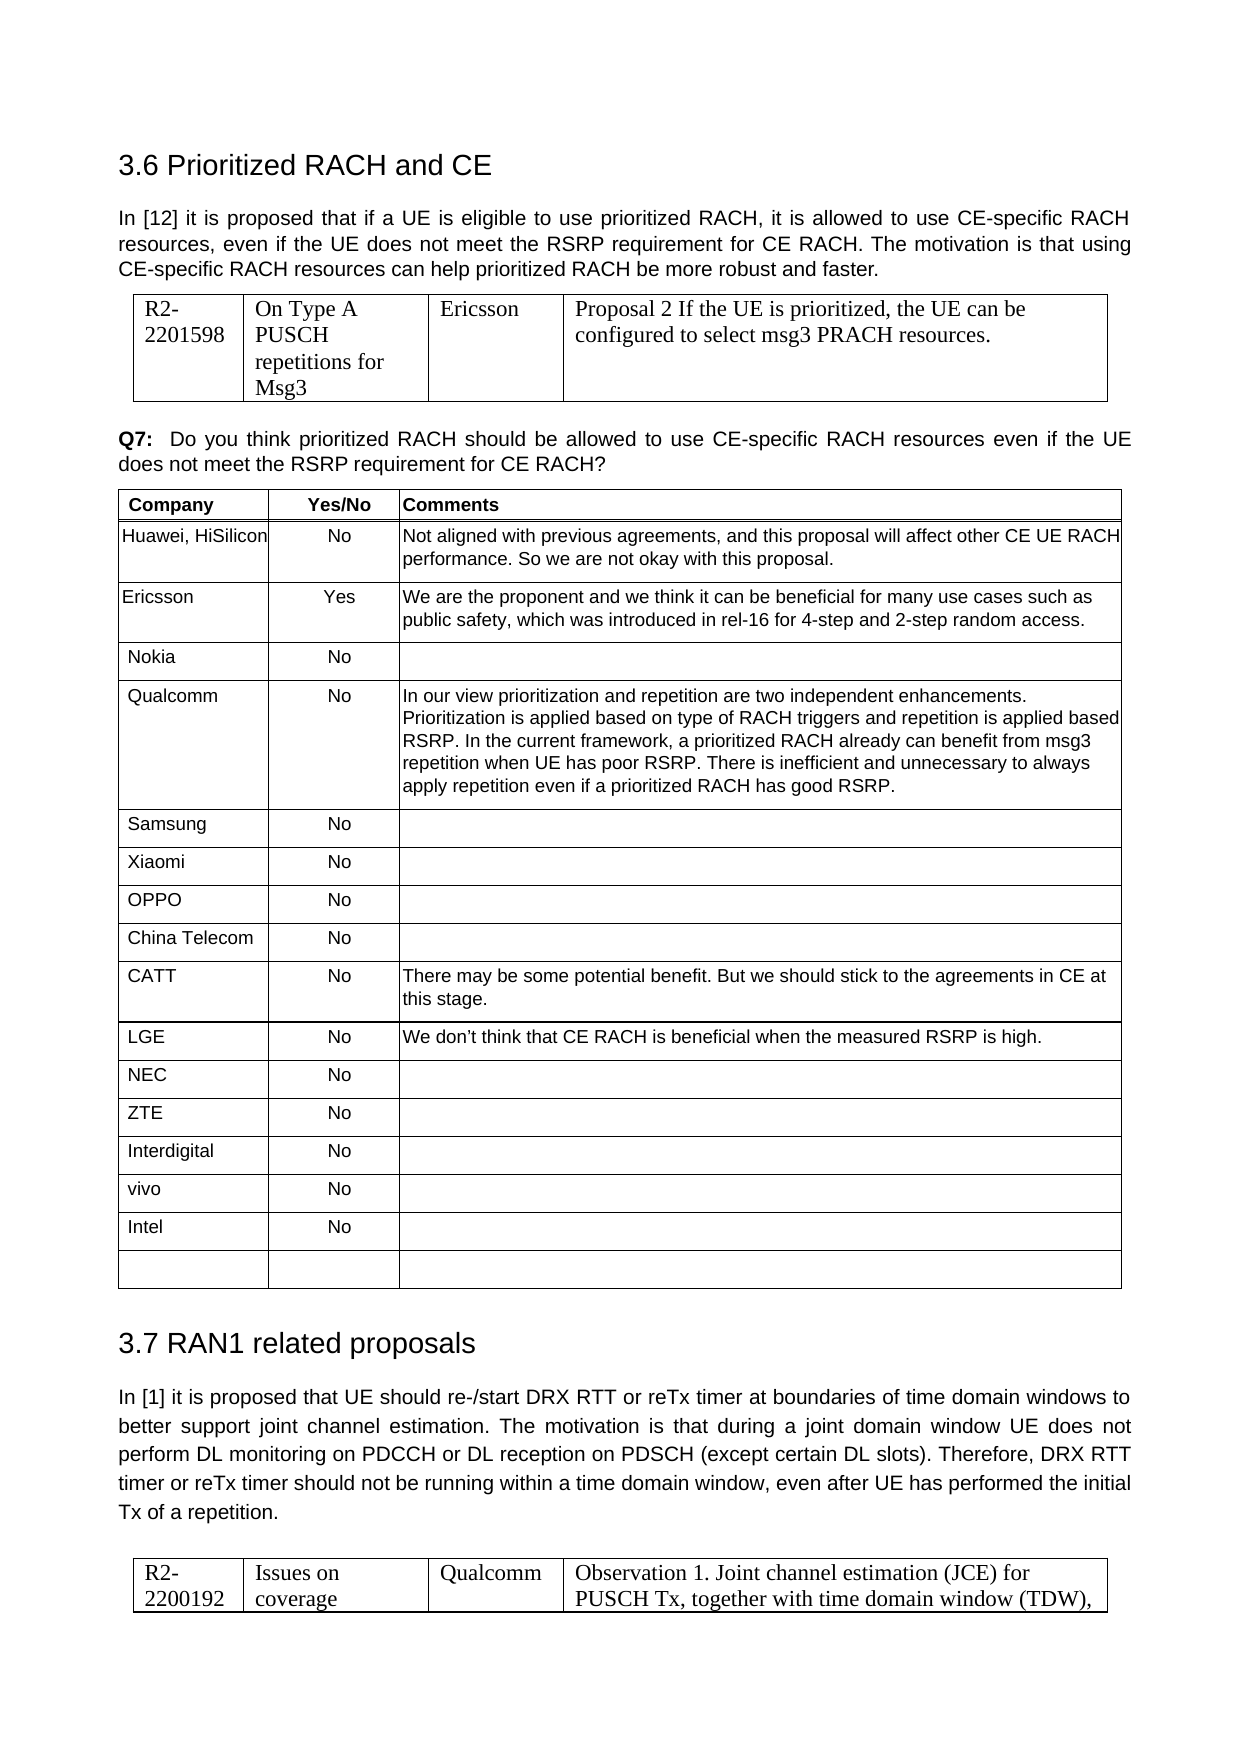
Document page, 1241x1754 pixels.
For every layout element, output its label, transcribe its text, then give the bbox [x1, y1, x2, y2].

text Q7: Do you think prioritized RACH should be allowed to use CE-specific RACH resources even if the UE does not meet the RSRP requirement for CE RACH? [118, 427, 1133, 476]
table_cell [400, 924, 1121, 961]
table_cell We are the proponent and we think it can be beneficial for many use cases such as public safety, which was introduced in rel-16 for 4-step and 2-step random access. [400, 583, 1121, 642]
table_cell Qualcomm [119, 681, 268, 809]
table_header R2-2201598 [134, 295, 243, 401]
table_cell Interdigital [119, 1137, 268, 1173]
table_cell No [269, 1099, 399, 1136]
table_header Proposal 2 If the UE is prioritized, the UE can be configured to select msg3 PRACH resources. [564, 295, 1107, 401]
table_cell NEC [119, 1061, 268, 1097]
text In [1] it is proposed that UE should re-/start DRX RTT or reTx timer at boundaries of time domain windows to better support joint channel estimation. The motivation is that during a joint domain window UE does not perform DL monitoring on PDCCH or DL reception on PDSCH (except certain DL slots). Therefore, DRX RTT timer or reTx timer should not be running within a time domain window, even after UE has performed the initial Tx of a repetition. [118, 1385, 1133, 1524]
table_cell China Telecom [119, 924, 268, 961]
table_cell No [269, 848, 399, 885]
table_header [564, 1559, 1107, 1611]
subtitle 3.7 RAN1 related proposals [118, 1326, 1133, 1360]
table_header R2-2200192 [134, 1559, 243, 1611]
table_header Ericsson [429, 295, 563, 401]
subtitle 3.6 Prioritized RACH and CE [118, 148, 1133, 181]
table_cell There may be some potential benefit. But we should stick to the agreements in CE at this stage. [400, 962, 1121, 1021]
table_cell LGE [119, 1023, 268, 1059]
table_header Yes/No [269, 490, 399, 519]
table_cell Huawei, HiSilicon [119, 522, 268, 582]
table_header Company [119, 490, 268, 519]
table_cell [119, 1251, 268, 1288]
table_cell No [269, 1023, 399, 1059]
table_cell [400, 848, 1121, 885]
table_cell No [269, 681, 399, 809]
table_cell CATT [119, 962, 268, 1021]
table_cell [400, 1061, 1121, 1097]
table_cell No [269, 643, 399, 680]
table_cell No [269, 1137, 399, 1173]
table_cell Yes [269, 583, 399, 642]
table_cell [400, 1099, 1121, 1136]
table_header On Type A PUSCH repetitions for Msg3 [244, 295, 428, 401]
table_cell No [269, 1061, 399, 1097]
table_cell [400, 1137, 1121, 1173]
table_cell OPPO [119, 886, 268, 923]
table_header Comments [400, 490, 1121, 519]
table_cell Nokia [119, 643, 268, 680]
table_cell No [269, 962, 399, 1021]
table_cell Not aligned with previous agreements, and this proposal will affect other CE UE RACH performance. So we are not okay with this proposal. [400, 522, 1121, 582]
table_cell [400, 886, 1121, 923]
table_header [244, 1559, 428, 1611]
table_cell We don’t think that CE RACH is beneficial when the measured RSRP is high. [400, 1023, 1121, 1059]
table_cell Intel [119, 1213, 268, 1249]
table_cell No [269, 1175, 399, 1212]
table_cell [269, 1251, 399, 1288]
table_cell ZTE [119, 1099, 268, 1136]
table_header Qualcomm [429, 1559, 563, 1611]
table_cell No [269, 522, 399, 582]
table_cell vivo [119, 1175, 268, 1212]
table_cell [400, 1251, 1121, 1288]
table_cell [400, 643, 1121, 680]
table_cell Xiaomi [119, 848, 268, 885]
table_cell Samsung [119, 810, 268, 847]
table_cell No [269, 1213, 399, 1249]
text In [12] it is proposed that if a UE is eligible to use prioritized RACH, it is allowed to use CE-specific RACH resources, even if the UE does not meet the RSRP requirement for CE RACH. The motivation is that using CE-specific RACH resources can help prioritized RACH be more robust and faster. [118, 206, 1133, 280]
table_cell [400, 1213, 1121, 1249]
table_cell [400, 1175, 1121, 1212]
table_cell Ericsson [119, 583, 268, 642]
table_cell [400, 810, 1121, 847]
table_cell No [269, 886, 399, 923]
table_cell No [269, 810, 399, 847]
table_cell In our view prioritization and repetition are two independent enhancements. Prioritization is applied based on type of RACH triggers and repetition is applied based RSRP. In the current framework, a prioritized RACH already can benefit from msg3 repetition when UE has poor RSRP. There is inefficient and unnecessary to always apply repetition even if a prioritized RACH has good RSRP. [400, 681, 1121, 809]
table_cell No [269, 924, 399, 961]
